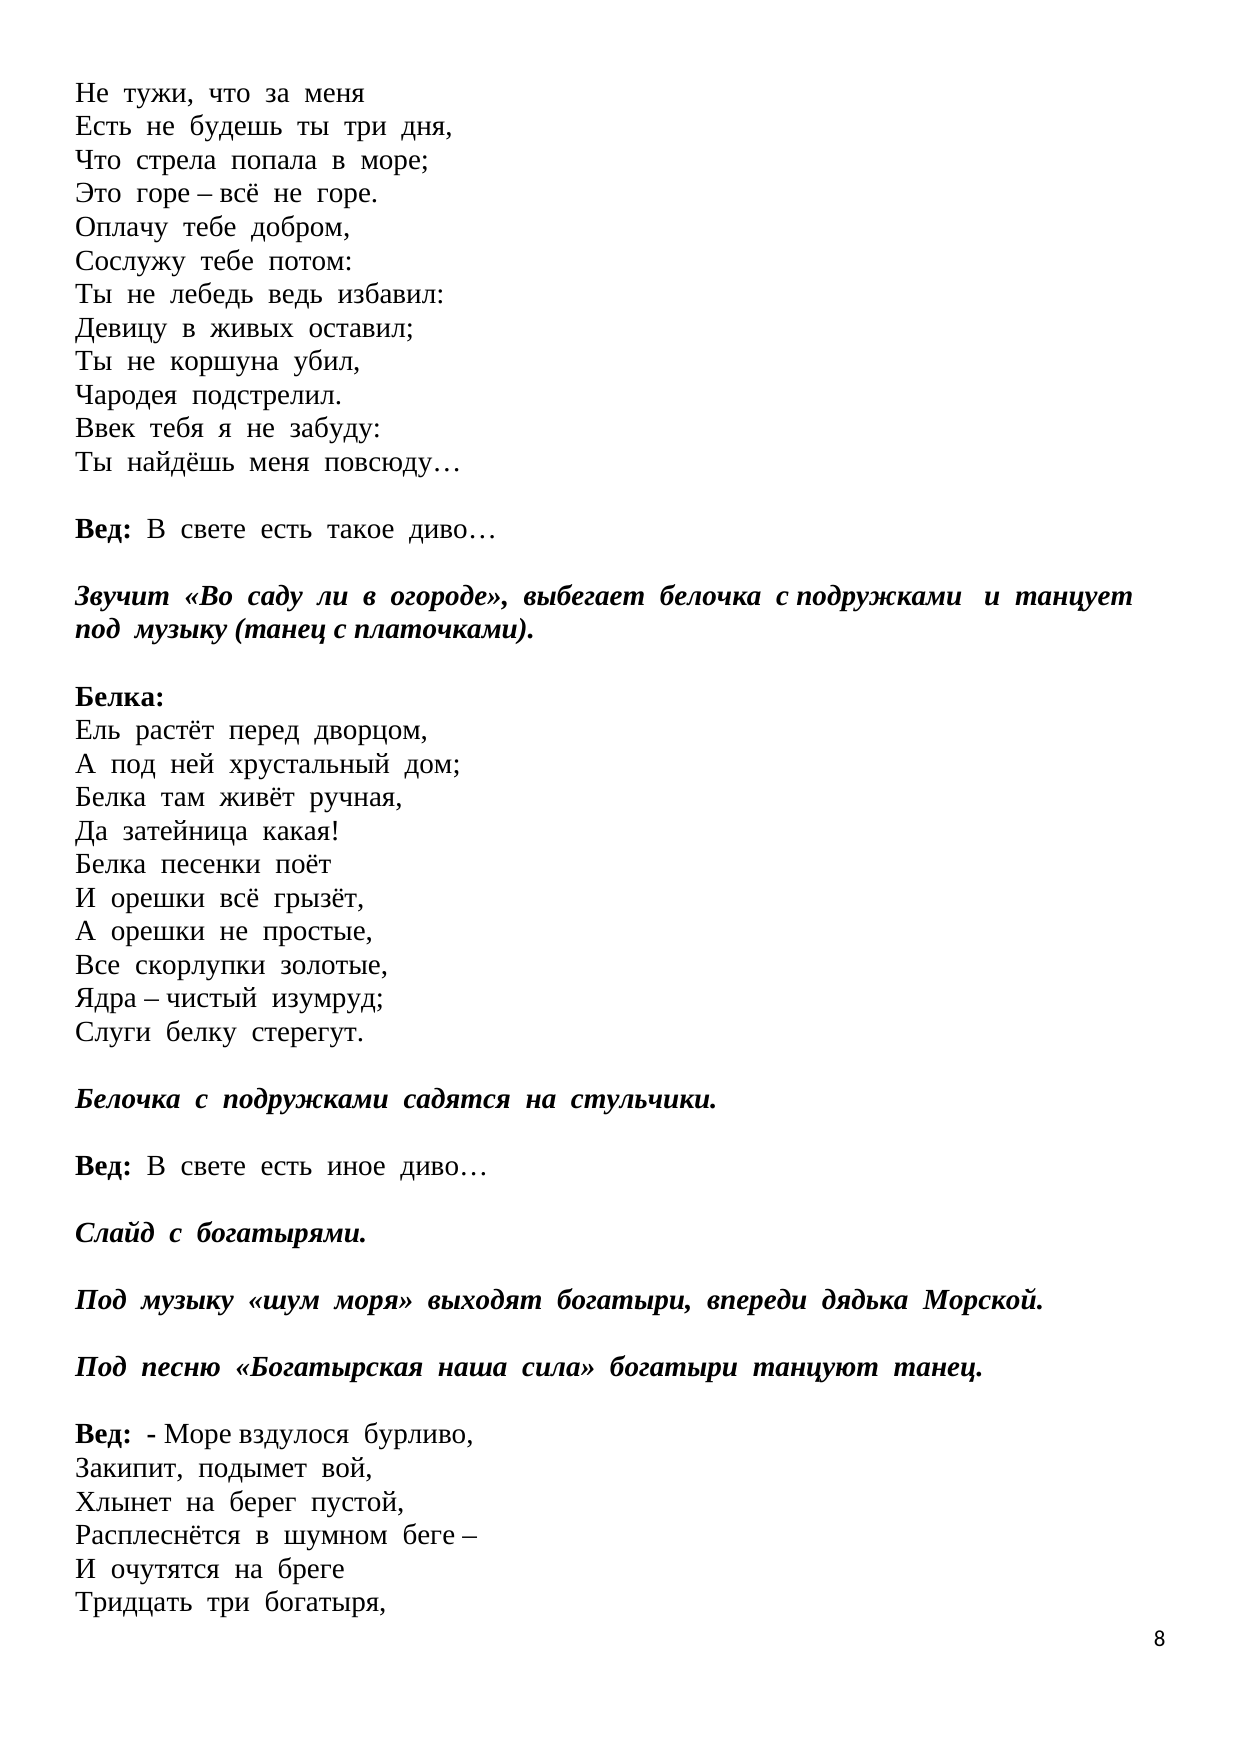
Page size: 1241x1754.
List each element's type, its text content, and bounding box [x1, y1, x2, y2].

text Ввек тебя я не забуду: [75, 410, 1165, 444]
text Есть не будешь ты три дня, [75, 108, 1165, 142]
text Ты не коршуна убил, [75, 343, 1165, 377]
text Вед: - Море вздулося бурливо, [75, 1417, 1165, 1450]
text Под музыку «шум моря» выходят богатыри, впереди дядька Морской. [75, 1282, 1165, 1316]
text Звучит «Во саду ли в огороде», выбегает белочка с подружками и танцует под музыку (танец с платочками). [75, 578, 1165, 645]
text Девицу в живых оставил; [75, 310, 1165, 343]
text Слайд с богатырями. [75, 1215, 1165, 1249]
text Расплеснётся в шумном беге – [75, 1517, 1165, 1551]
text Ты не лебедь ведь избавил: [75, 276, 1165, 310]
text Да затейница какая! [75, 813, 1165, 846]
text Тридцать три богатыря, [75, 1584, 1165, 1618]
text Белка там живёт ручная, [75, 779, 1165, 813]
text И орешки всё грызёт, [75, 880, 1165, 913]
text Чародея подстрелил. [75, 377, 1165, 410]
text Хлынет на берег пустой, [75, 1484, 1165, 1517]
text Оплачу тебе добром, [75, 209, 1165, 243]
text И очутятся на бреге [75, 1551, 1165, 1584]
text Не тужи, что за меня [75, 75, 1165, 108]
text Ты найдёшь меня повсюду… [75, 444, 1165, 477]
text А под ней хрустальный дом; [75, 746, 1165, 779]
text Белка: [75, 679, 1165, 712]
text Белочка с подружками садятся на стульчики. [75, 1081, 1165, 1115]
text Вед: В свете есть такое диво… [75, 511, 1165, 544]
text Все скорлупки золотые, [75, 947, 1165, 981]
text Вед: В свете есть иное диво… [75, 1148, 1165, 1182]
text Сослужу тебе потом: [75, 243, 1165, 276]
text Слуги белку стерегут. [75, 1014, 1165, 1048]
text Закипит, подымет вой, [75, 1450, 1165, 1484]
text А орешки не простые, [75, 913, 1165, 947]
text Ель растёт перед дворцом, [75, 712, 1165, 746]
text Белка песенки поёт [75, 846, 1165, 880]
text Что стрела попала в море; [75, 142, 1165, 176]
text Под песню «Богатырская наша сила» богатыри танцуют танец. [75, 1349, 1165, 1383]
text Это горе – всё не горе. [75, 176, 1165, 209]
text Ядра – чистый изумруд; [75, 981, 1165, 1014]
